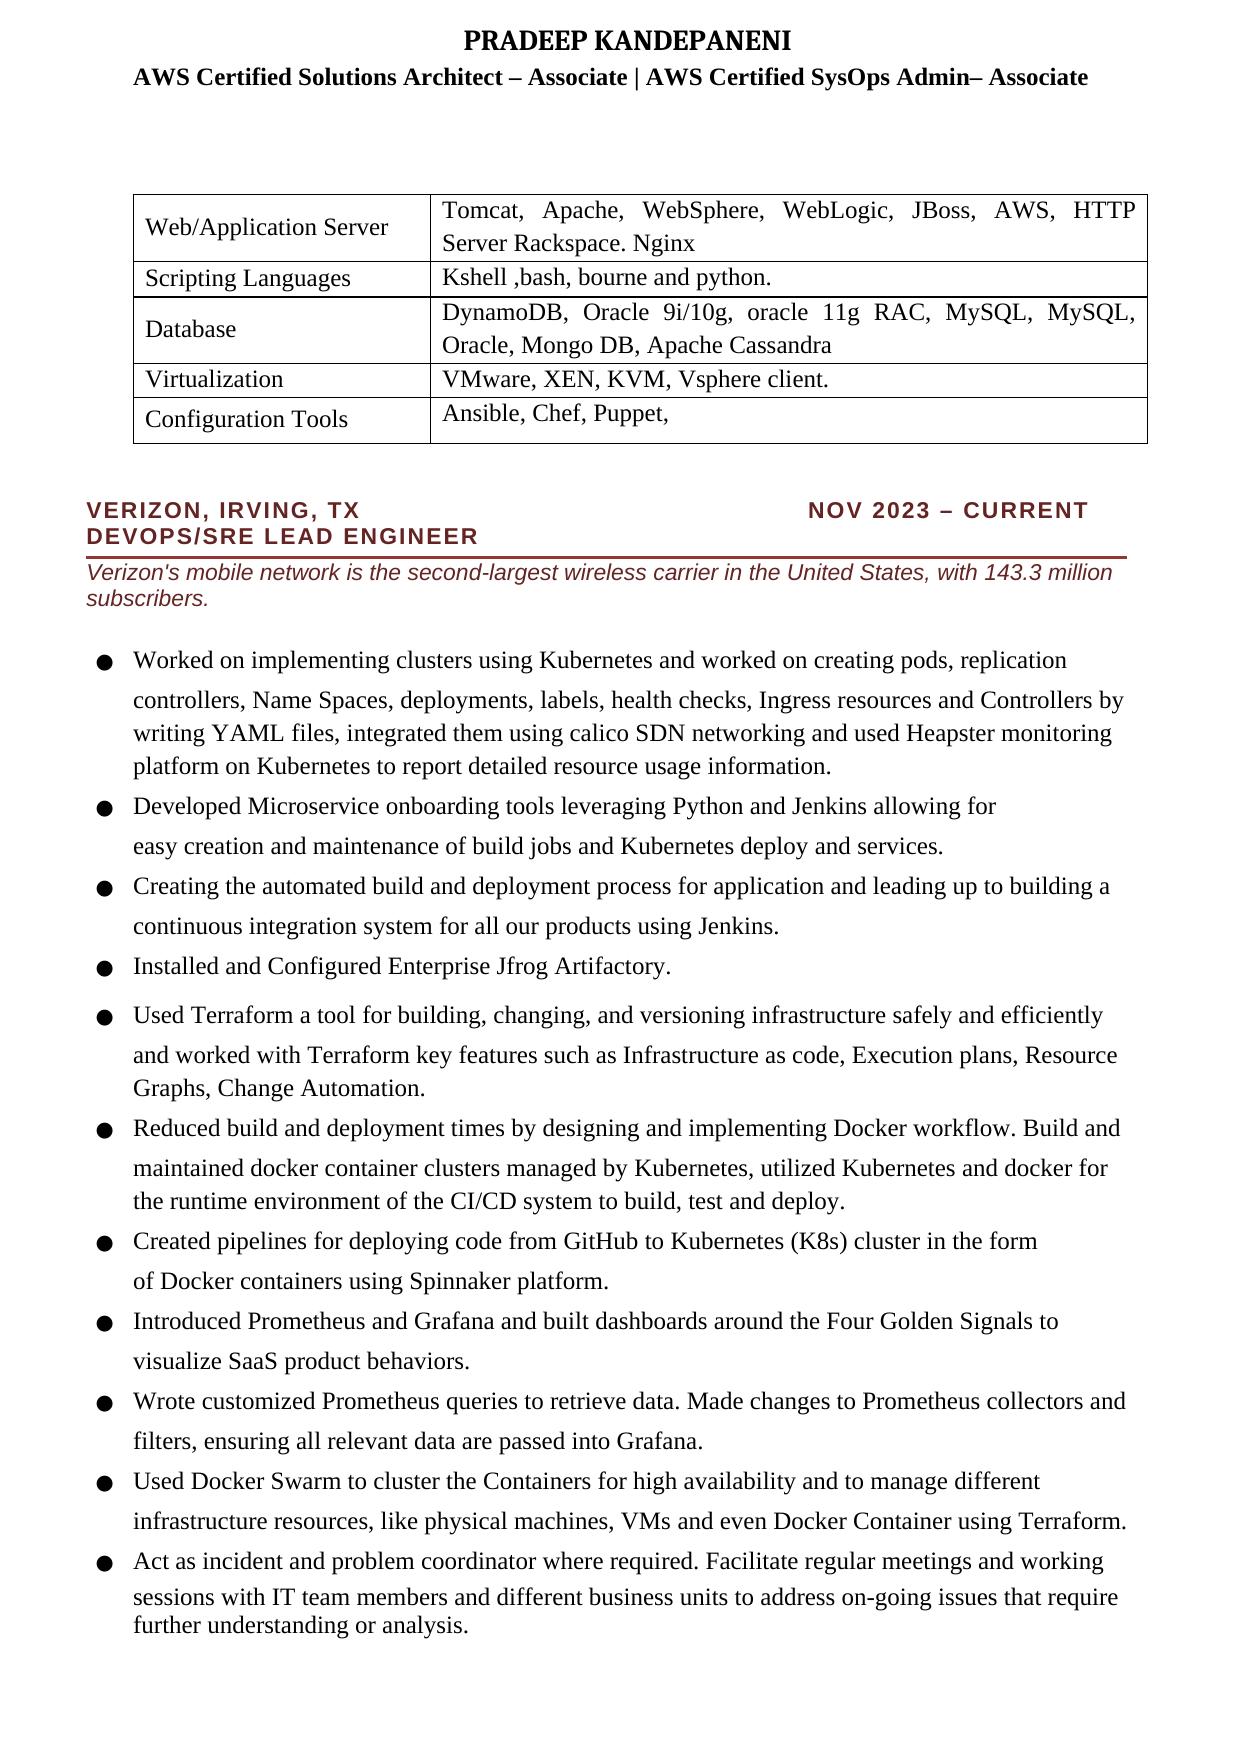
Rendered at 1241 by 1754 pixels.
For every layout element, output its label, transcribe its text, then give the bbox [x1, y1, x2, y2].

list Used Terraform a tool for building, changing, and versioning infrastructure safely and efficiently and worked with Terraform key features such as Infrastructure as code, Execution plans, Resource Graphs, Change Automation. [95, 993, 1127, 1102]
table_cell Tomcat, Apache, WebSphere, WebLogic, JBoss, AWS, HTTP Server Rackspace. Nginx [431, 195, 1147, 261]
table_cell Web/Application Server [134, 195, 430, 261]
table_cell Kshell ,bash, bourne and python. [431, 262, 1147, 296]
subtitle VERIZON, IRVING, TX NOV 2023 – Current [86, 497, 1127, 523]
text Verizon's mobile network is the second-largest wireless carrier in the United States, with 143.3 million subscribers. [86, 559, 1127, 611]
list Creating the automated build and deployment process for application and leading up to building a continuous integration system for all our products using Jenkins. [95, 864, 1127, 939]
table_cell Database [134, 298, 430, 363]
list Developed Microservice onboarding tools leveraging Python and Jenkins allowing for easy creation and maintenance of build jobs and Kubernetes deploy and services. [95, 784, 1127, 859]
list Introduced Prometheus and Grafana and built dashboards around the Four Golden Signals to visualize SaaS product behaviors. [95, 1299, 1127, 1375]
table_cell Configuration Tools [134, 398, 430, 443]
table_cell VMware, XEN, KVM, Vsphere client. [431, 364, 1147, 397]
list Reduced build and deployment times by designing and implementing Docker workflow. Build and maintained docker container clusters managed by Kubernetes, utilized Kubernetes and docker for the runtime environment of the CI/CD system to build, test and deploy. [95, 1106, 1127, 1215]
table_cell DynamoDB, Oracle 9i/10g, oracle 11g RAC, MySQL, MySQL, Oracle, Mongo DB, Apache Cassandra [431, 298, 1147, 363]
list Worked on implementing clusters using Kubernetes and worked on creating pods, replication controllers, Name Spaces, deployments, labels, health checks, Ingress resources and Controllers by writing YAML files, integrated them using calico SDN networking and used Heapster monitoring platform on Kubernetes to report detailed resource usage information. [95, 638, 1127, 779]
list Act as incident and problem coordinator where required. Facilitate regular meetings and working sessions with IT team members and different business units to address on-going issues that require further understanding or analysis. [95, 1539, 1127, 1639]
list Created pipelines for deploying code from GitHub to Kubernetes (K8s) cluster in the form of Docker containers using Spinnaker platform. [95, 1219, 1127, 1295]
list Installed and Configured Enterprise Jfrog Artifactory. [95, 944, 1127, 987]
table_cell Scripting Languages [134, 262, 430, 296]
list Wrote customized Prometheus queries to retrieve data. Made changes to Prometheus collectors and filters, ensuring all relevant data are passed into Grafana. [95, 1379, 1127, 1455]
table_cell Ansible, Chef, Puppet, [431, 398, 1147, 443]
subtitle Devops/SRE LEAD eNGINEER [86, 523, 1127, 556]
table_cell Virtualization [134, 364, 430, 397]
list Used Docker Swarm to cluster the Containers for high availability and to manage different infrastructure resources, like physical machines, VMs and even Docker Container using Terraform. [95, 1459, 1132, 1535]
